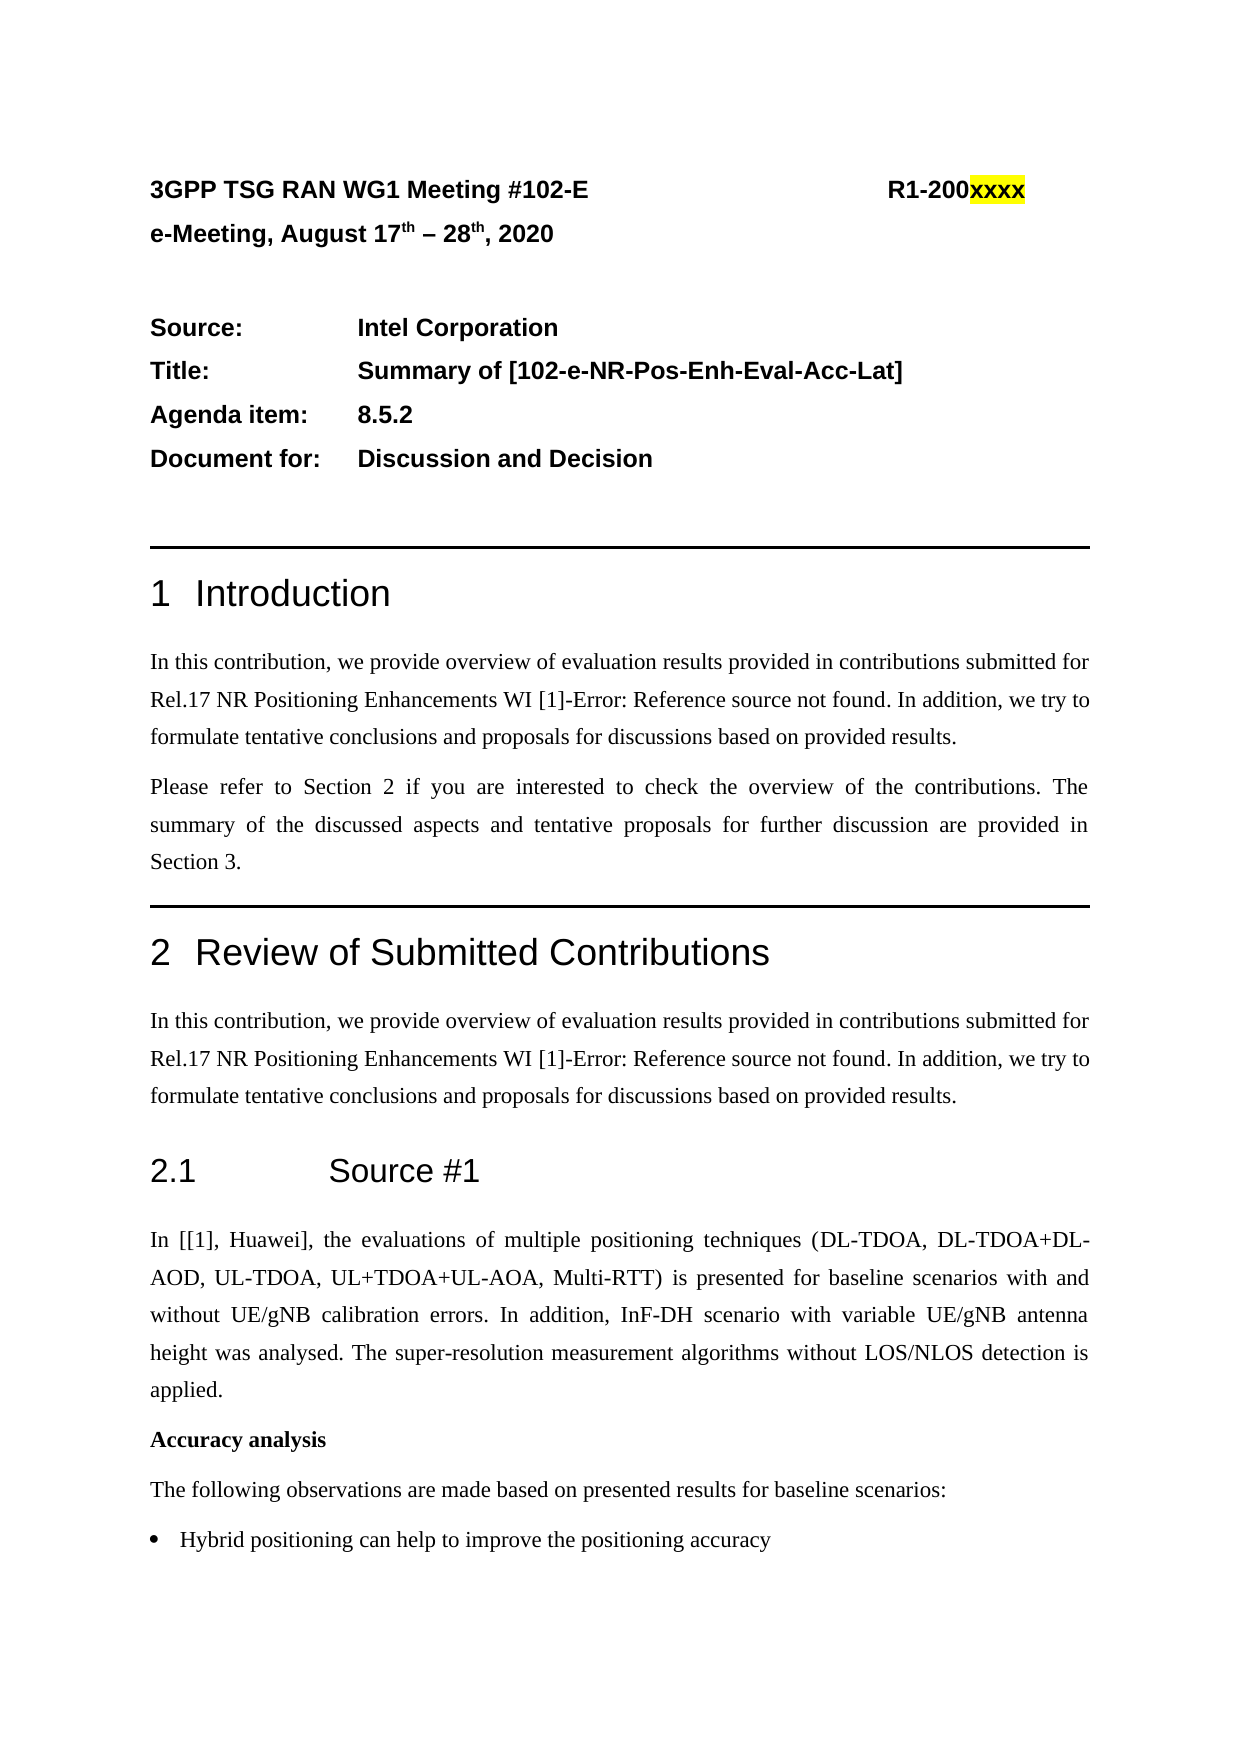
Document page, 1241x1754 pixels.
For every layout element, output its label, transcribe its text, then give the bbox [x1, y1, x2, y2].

text e-Meeting, August 17th – 28th, 2020 [150, 214, 1090, 252]
subtitle Source #1 [150, 1133, 1090, 1208]
text 3GPP TSG RAN WG1 Meeting #102-E R1-200xxxx [150, 171, 1090, 208]
subtitle Introduction [150, 549, 1090, 630]
text The following observations are made based on presented results for baseline scenarios: [150, 1471, 1090, 1508]
subtitle Review of Submitted Contributions [150, 908, 1090, 989]
text Accuracy analysis [150, 1421, 1090, 1458]
text Please refer to Section 2 if you are interested to check the overview of the contributions. The summary of the discussed aspects and tentative proposals for further discussion are provided in Section 3. [150, 768, 1090, 880]
text Title: Summary of [102-e-NR-Pos-Enh-Eval-Acc-Lat] [150, 352, 1090, 389]
text Source: Intel Corporation [150, 308, 1090, 346]
text Document for: Discussion and Decision [150, 439, 1090, 477]
text Agenda item: 8.5.2 [150, 396, 1090, 433]
text In [[1], Huawei], the evaluations of multiple positioning techniques (DL-TDOA, DL-TDOA+DL-AOD, UL-TDOA, UL+TDOA+UL-AOA, Multi-RTT) is presented for baseline scenarios with and without UE/gNB calibration errors. In addition, InF-DH scenario with variable UE/gNB antenna height was analysed. The super-resolution measurement algorithms without LOS/NLOS detection is applied. [150, 1221, 1090, 1408]
list Hybrid positioning can help to improve the positioning accuracy [150, 1521, 1090, 1558]
